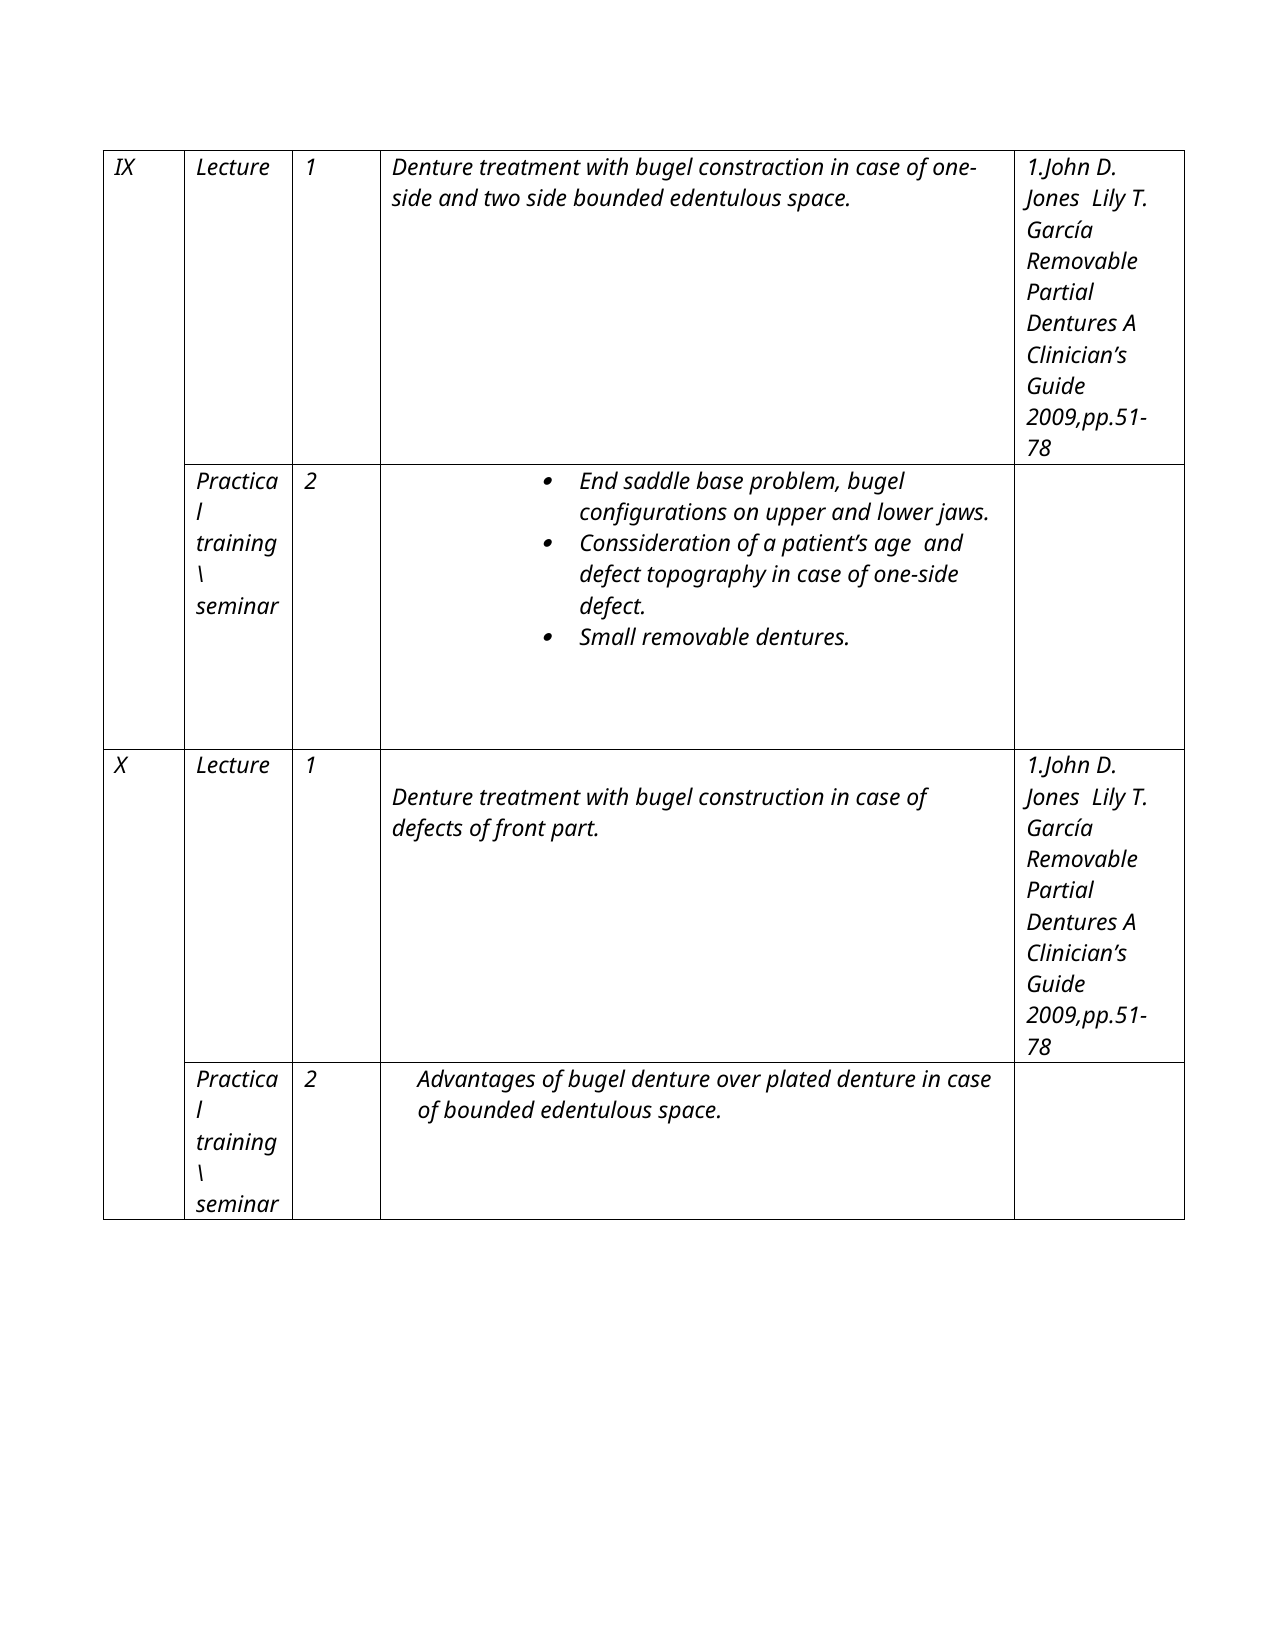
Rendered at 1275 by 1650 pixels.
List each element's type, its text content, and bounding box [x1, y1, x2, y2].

table_cell Denture treatment with bugel construction in case of defects of front part. [381, 750, 1014, 1062]
table_cell [1015, 465, 1184, 748]
table_cell Lecture [185, 750, 292, 1062]
table_cell 1.John D. Jones Lily T. García Removable Partial Dentures A Clinician’s Guide 2009,pp.51-78 [1015, 151, 1184, 463]
table_cell 1 [293, 151, 380, 463]
table_cell 1 [293, 750, 380, 1062]
table_cell End saddle base problem, bugel configurations on upper and lower jaws. Conssideration of a patient’s age and defect topography in case of one-side defect. Small removable dentures. [381, 465, 1014, 748]
table_cell 1.John D. Jones Lily T. García Removable Partial Dentures A Clinician’s Guide 2009,pp.51-78 [1015, 750, 1184, 1062]
table_cell Practical training\seminar [185, 465, 292, 748]
table_cell Lecture [185, 151, 292, 463]
table_cell Advantages of bugel denture over plated denture in case of bounded edentulous space. [381, 1063, 1014, 1219]
table_cell IX [104, 151, 184, 748]
table_cell Practical training\seminar [185, 1063, 292, 1219]
table_cell 2 [293, 1063, 380, 1219]
table_cell Denture treatment with bugel constraction in case of one-side and two side bounded edentulous space. [381, 151, 1014, 463]
table_cell 2 [293, 465, 380, 748]
table_cell X [104, 750, 184, 1219]
table_cell [1015, 1063, 1184, 1219]
